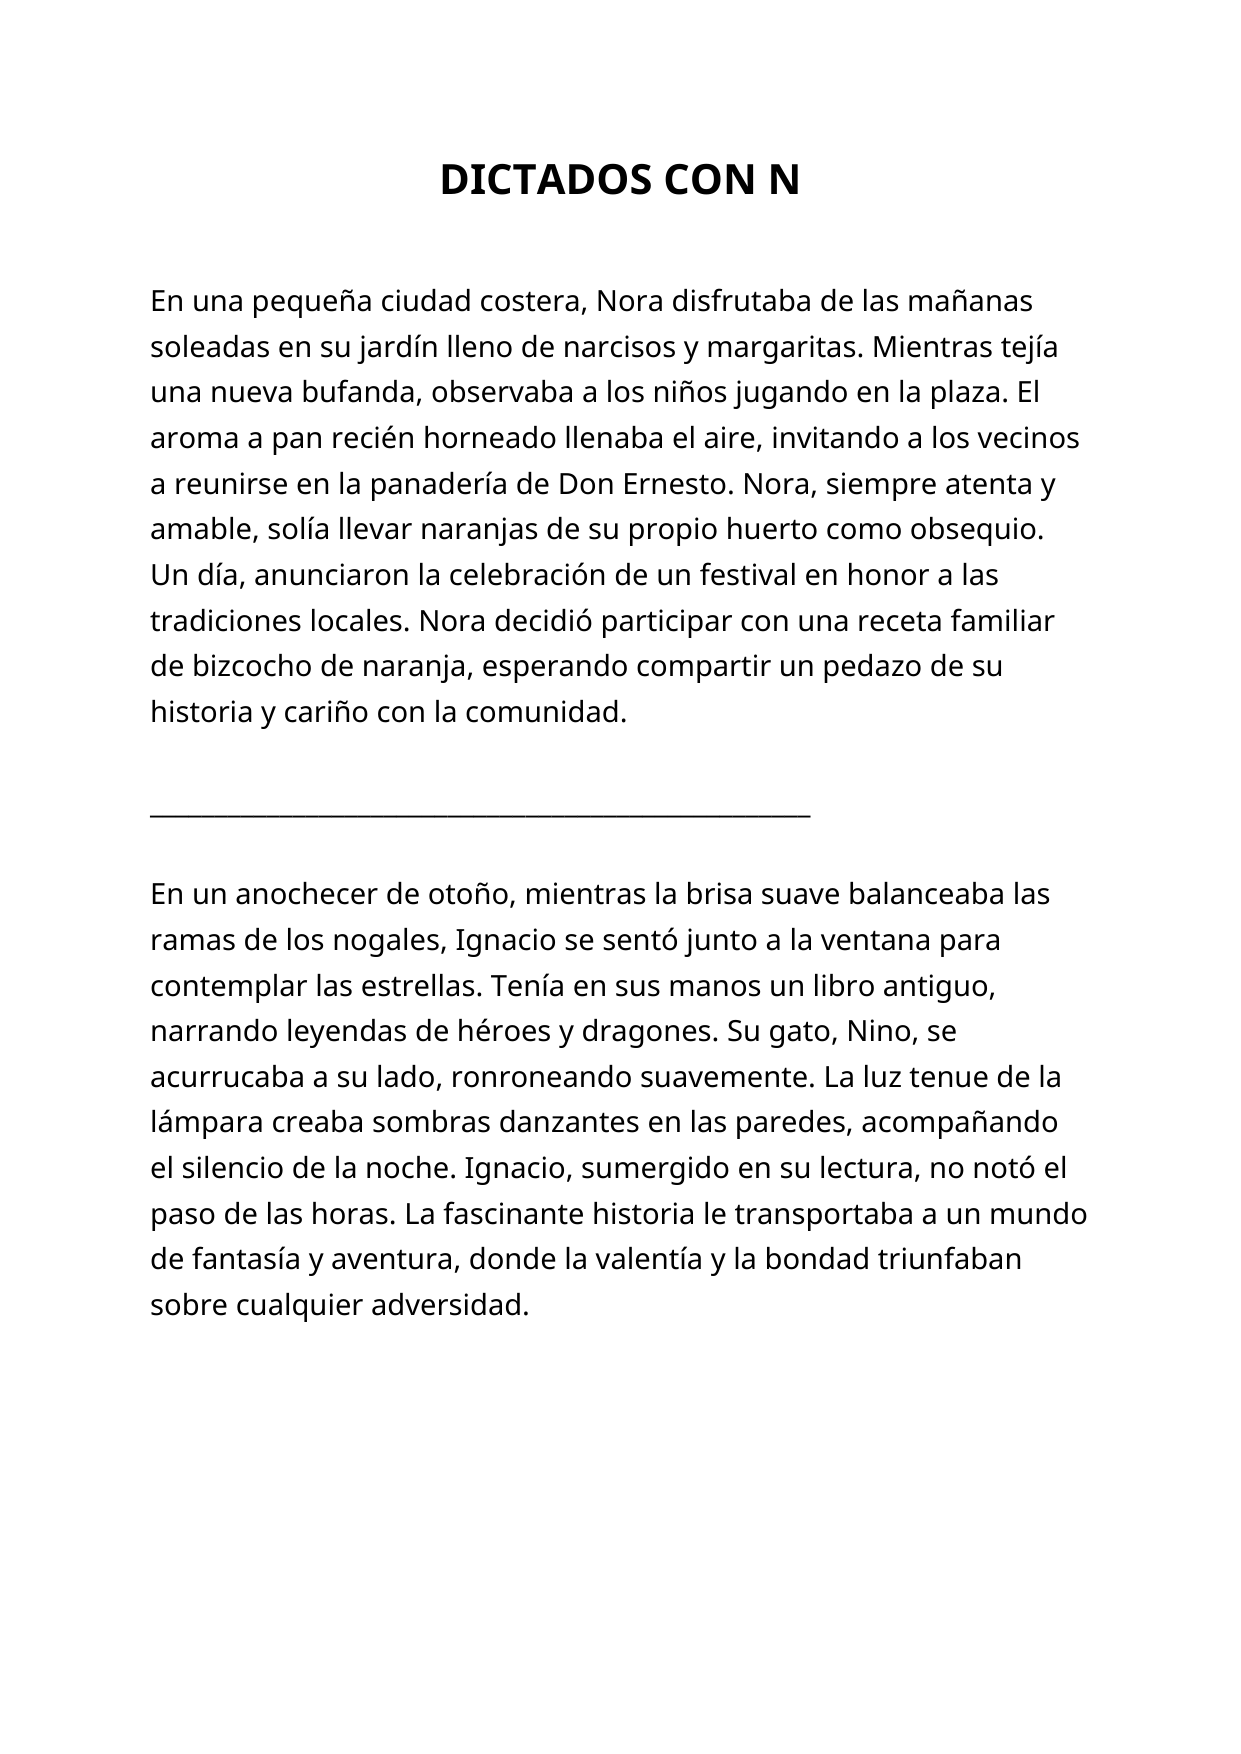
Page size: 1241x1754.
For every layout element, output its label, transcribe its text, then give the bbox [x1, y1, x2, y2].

text DICTADOS CON N [150, 150, 1090, 207]
text ___________________________________________________ [150, 782, 1090, 822]
text En un anochecer de otoño, mientras la brisa suave balanceaba las ramas de los nogales, Ignacio se sentó junto a la ventana para contemplar las estrellas. Tenía en sus manos un libro antiguo, narrando leyendas de héroes y dragones. Su gato, Nino, se acurrucaba a su lado, ronroneando suavemente. La luz tenue de la lámpara creaba sombras danzantes en las paredes, acompañando el silencio de la noche. Ignacio, sumergido en su lectura, no notó el paso de las horas. La fascinante historia le transportaba a un mundo de fantasía y aventura, donde la valentía y la bondad triunfaban sobre cualquier adversidad. [150, 873, 1090, 1324]
text En una pequeña ciudad costera, Nora disfrutaba de las mañanas soleadas en su jardín lleno de narcisos y margaritas. Mientras tejía una nueva bufanda, observaba a los niños jugando en la plaza. El aroma a pan recién horneado llenaba el aire, invitando a los vecinos a reunirse en la panadería de Don Ernesto. Nora, siempre atenta y amable, solía llevar naranjas de su propio huerto como obsequio. Un día, anunciaron la celebración de un festival en honor a las tradiciones locales. Nora decidió participar con una receta familiar de bizcocho de naranja, esperando compartir un pedazo de su historia y cariño con la comunidad. [150, 280, 1090, 731]
